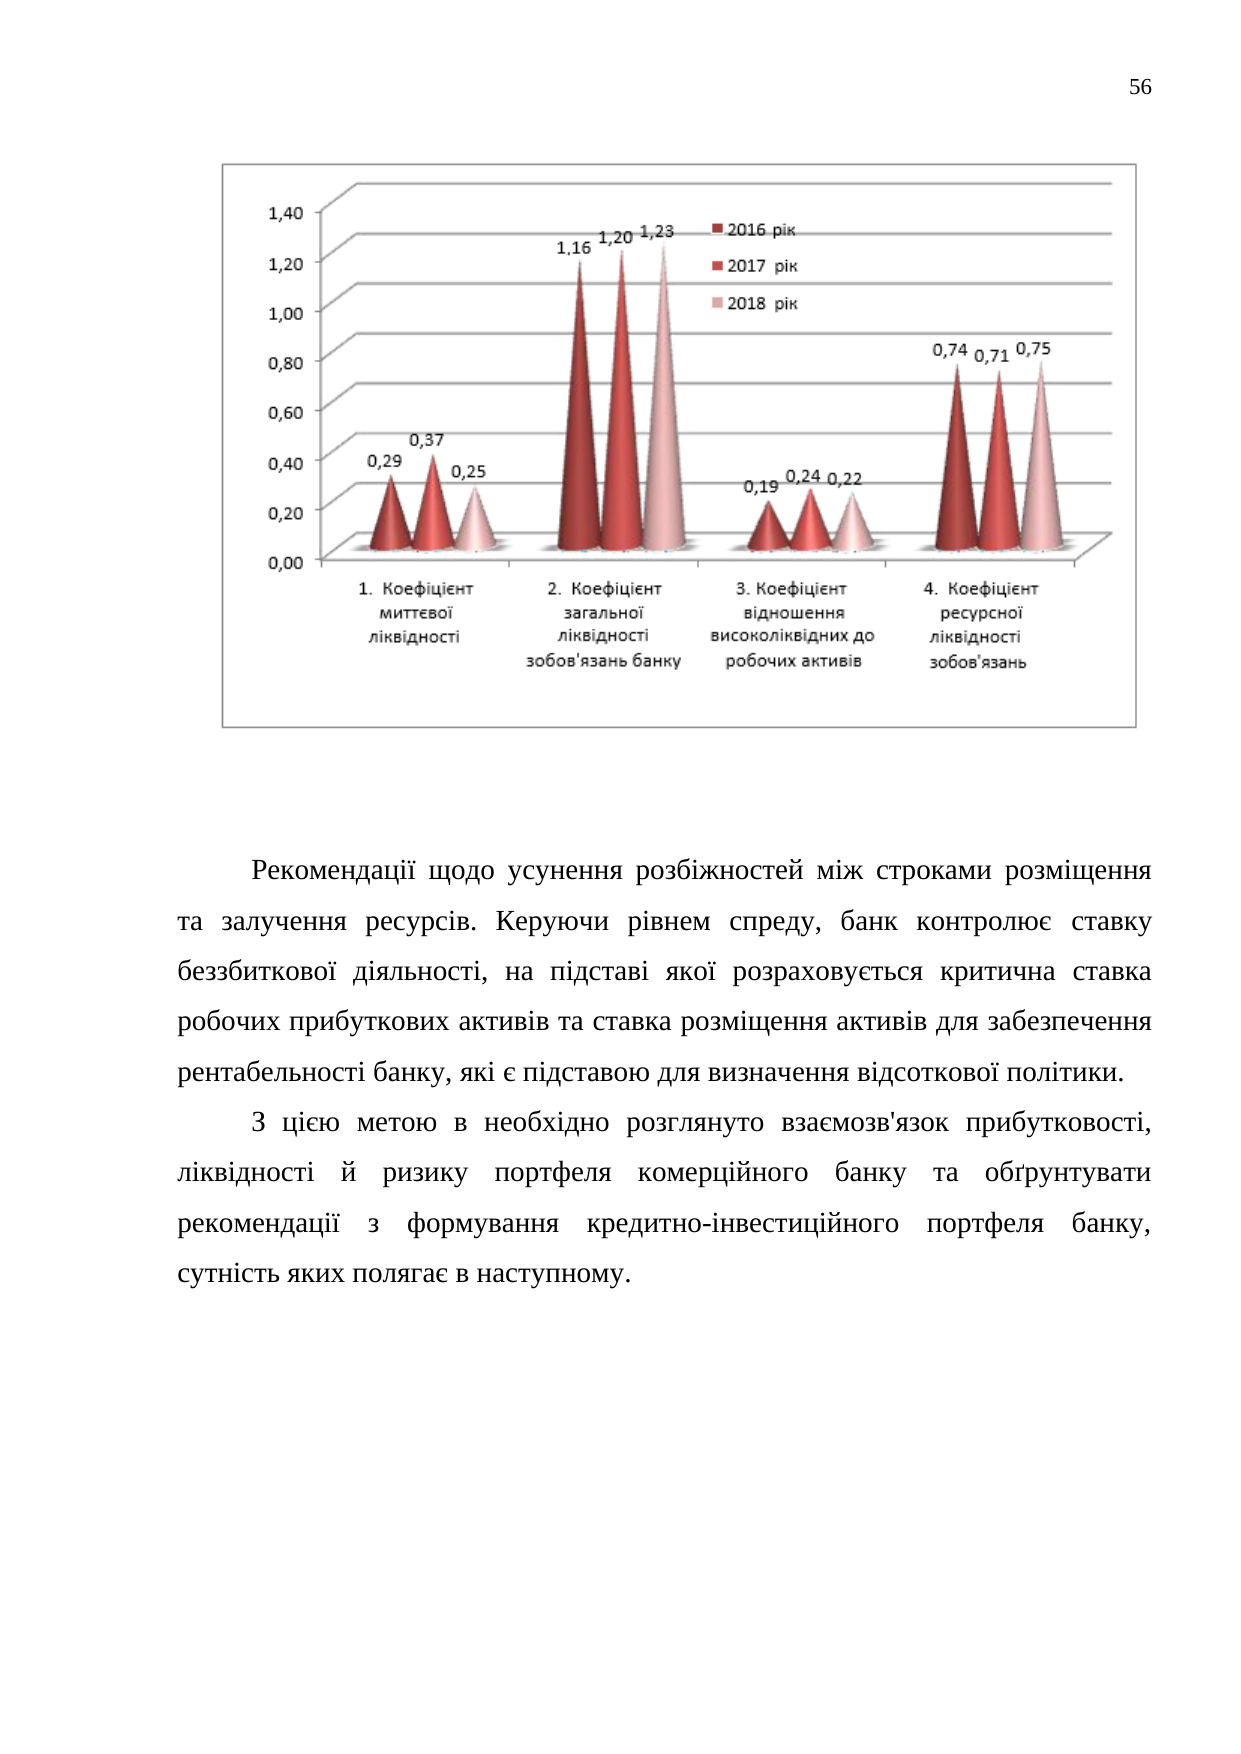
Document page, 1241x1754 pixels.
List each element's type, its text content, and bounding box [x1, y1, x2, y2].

text З цією метою в необхідно розглянуто взаємозв'язок прибутковості, ліквідності й ризику портфеля комерційного банку та обґрунтувати рекомендації з формування кредитно-інвестиційного портфеля банку, сутність яких полягає в наступному. [177, 1104, 1152, 1288]
text Рекомендації щодо усунення розбіжностей між строками розміщення та залучення ресурсів. Керуючи рівнем спреду, банк контролює ставку беззбиткової діяльності, на підставі якої розраховується критична ставка робочих прибуткових активів та ставка розміщення активів для забезпечення рентабельності банку, які є підставою для визначення відсоткової політики. [177, 852, 1152, 1087]
picture [216, 157, 1143, 736]
